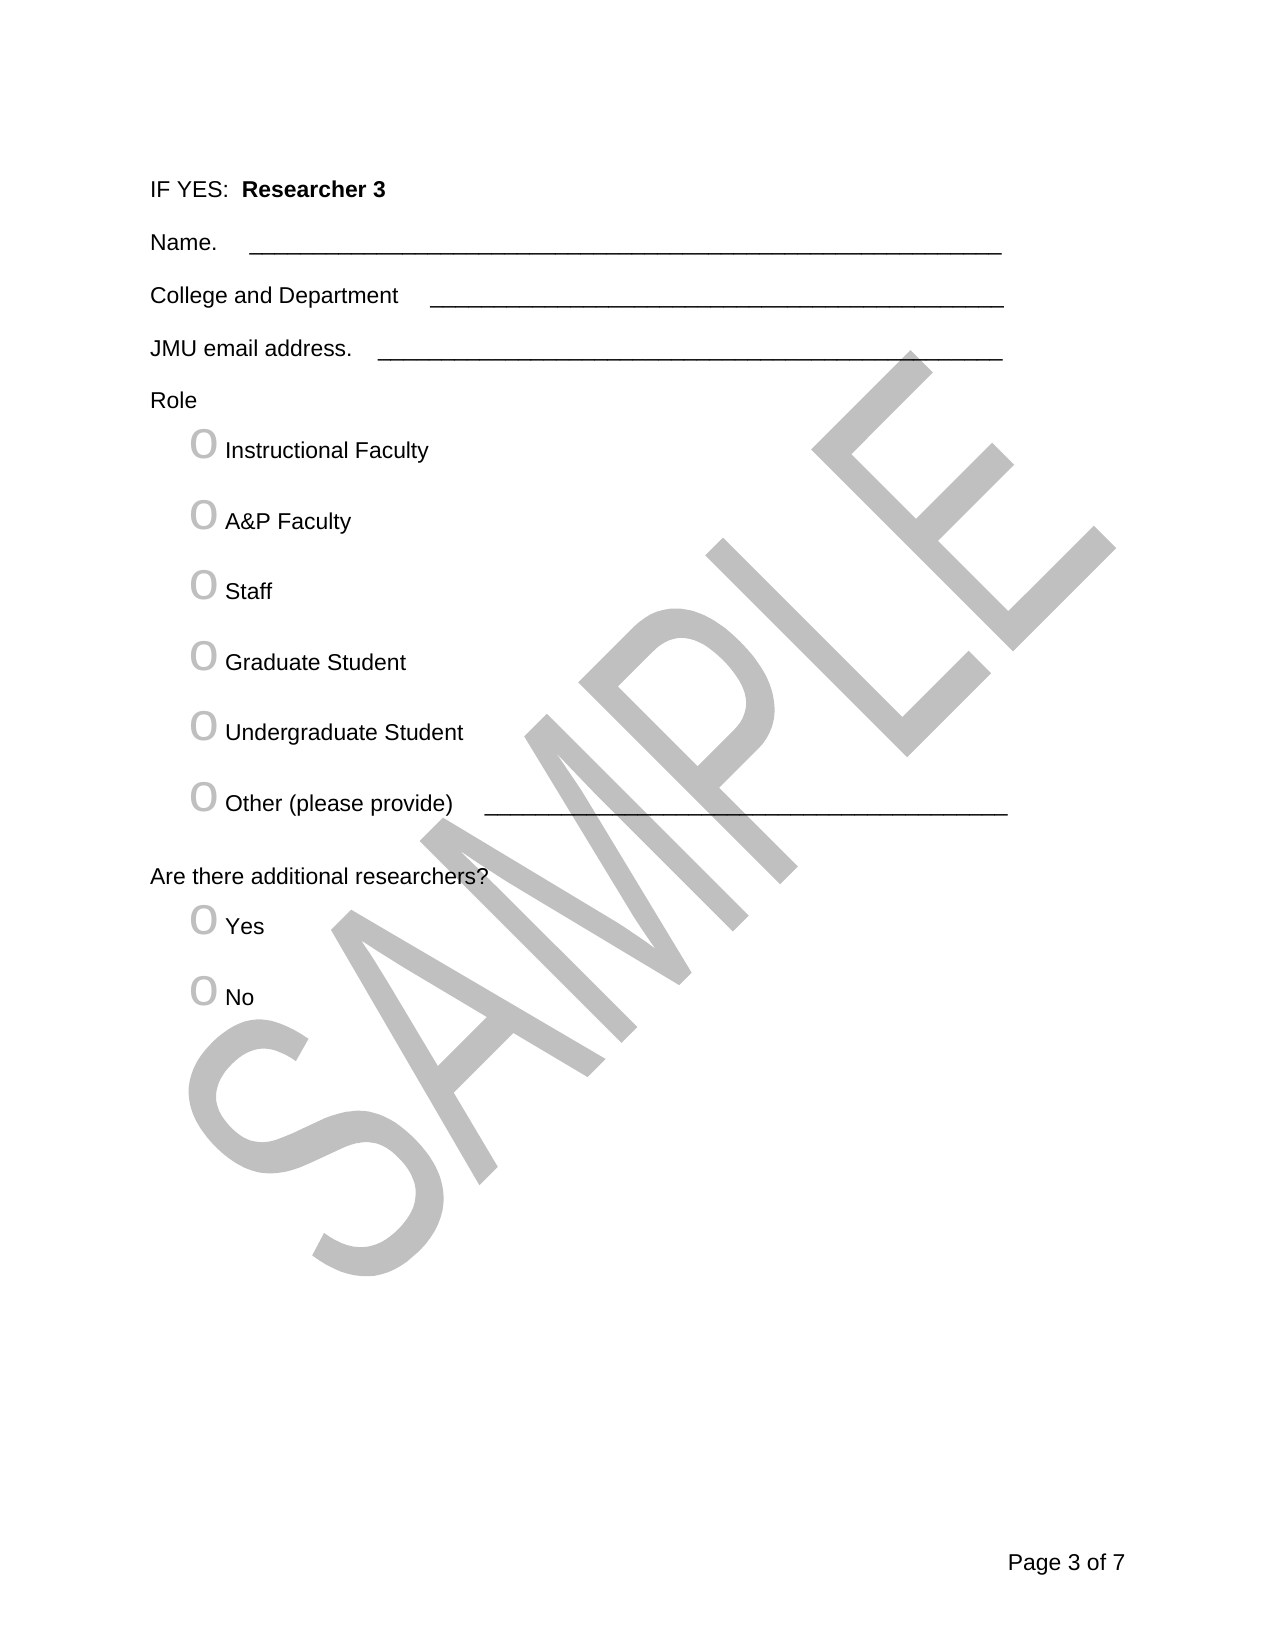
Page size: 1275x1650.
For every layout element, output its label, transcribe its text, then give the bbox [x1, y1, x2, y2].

list No [187, 960, 1125, 1021]
text Are there additional researchers? [150, 863, 1125, 889]
list Undergraduate Student [187, 696, 1125, 757]
text JMU email address. _________________________________________________ [150, 334, 1125, 361]
text IF YES: Researcher 3 [150, 176, 1125, 203]
text Role [150, 387, 1125, 413]
list Yes [187, 889, 1125, 951]
text Name. ___________________________________________________________ [150, 229, 1125, 255]
list Staff [187, 554, 1125, 616]
list Instructional Faculty [187, 413, 1125, 475]
list Graduate Student [187, 625, 1125, 686]
list A&P Faculty [187, 484, 1125, 545]
list Other (please provide) _________________________________________ [187, 766, 1125, 827]
text College and Department _____________________________________________ [150, 282, 1125, 308]
